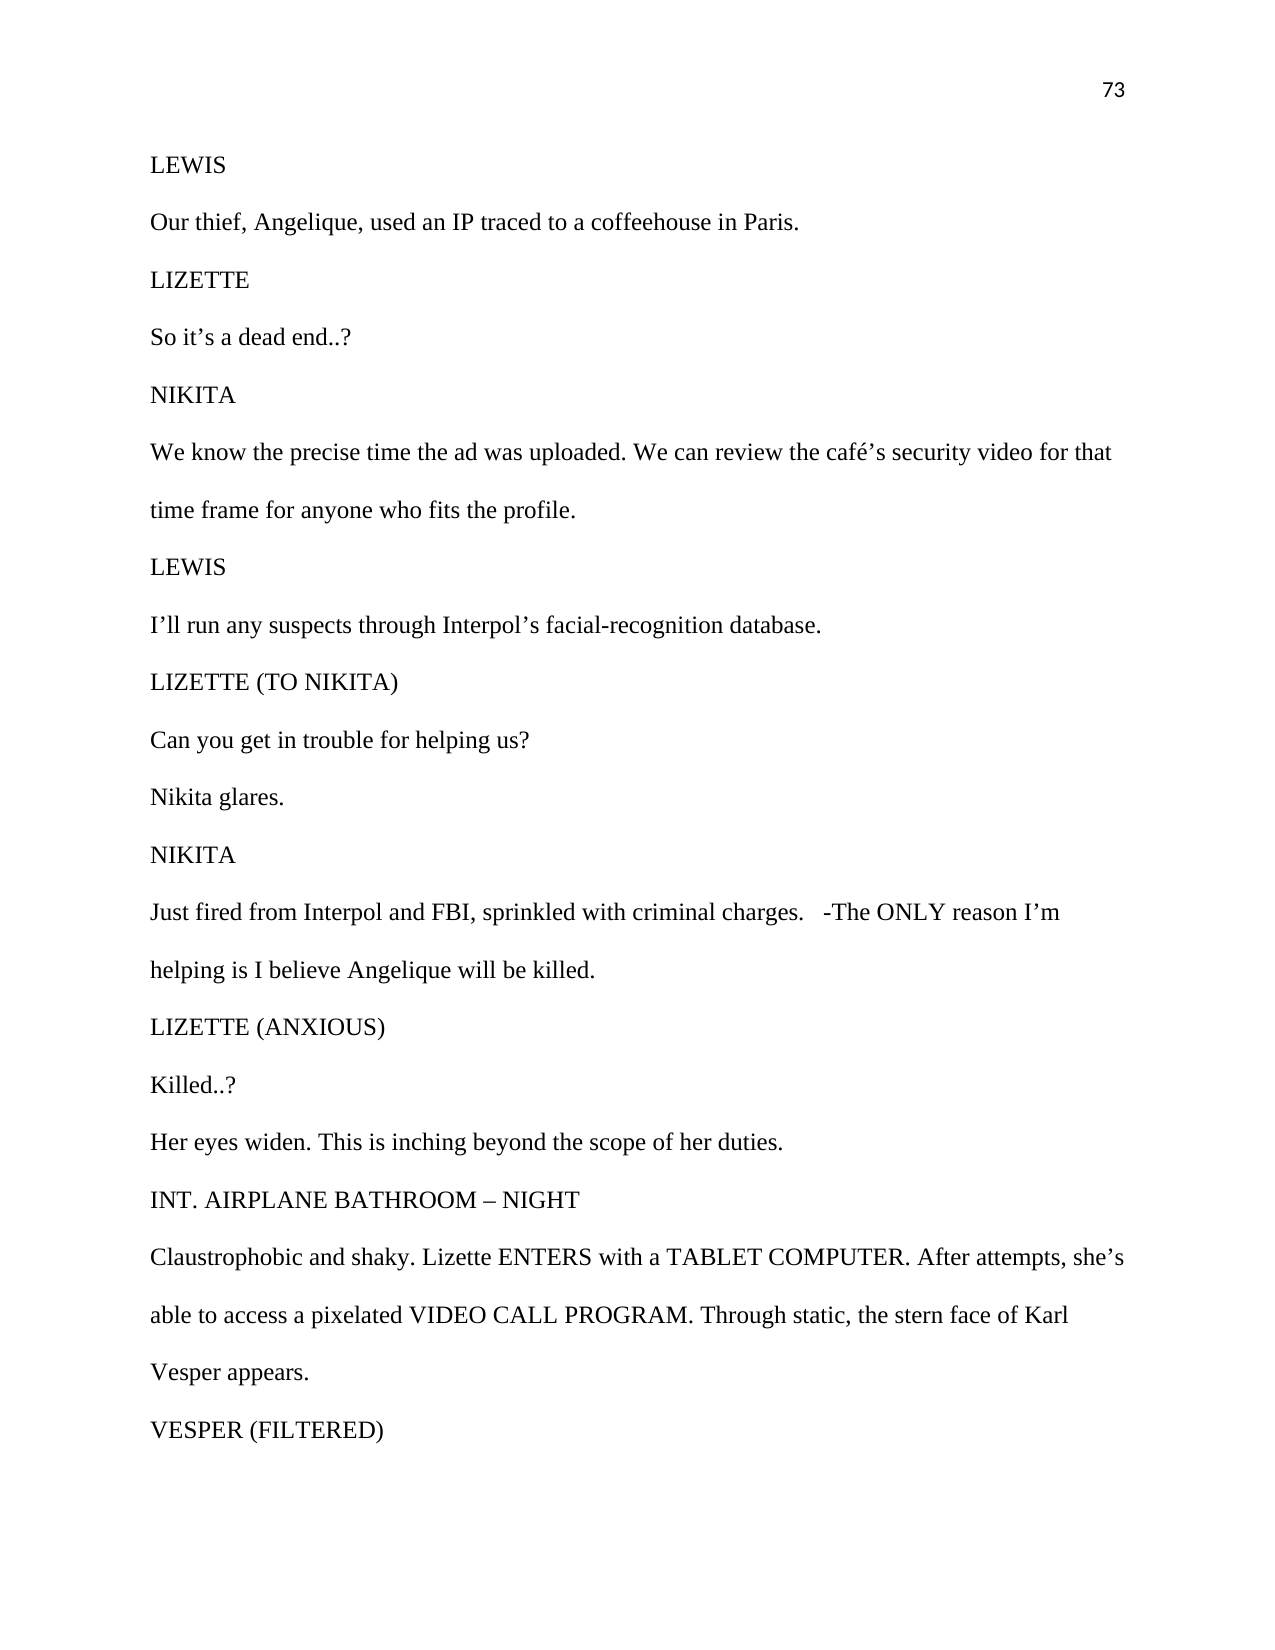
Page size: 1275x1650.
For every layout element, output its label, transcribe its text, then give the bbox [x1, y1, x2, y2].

text Just fired from Interpol and FBI, sprinkled with criminal charges. -The ONLY reason I’m helping is I believe Angelique will be killed. [150, 897, 1125, 984]
text NIKITA [150, 840, 1125, 869]
text LEWIS [150, 552, 1125, 581]
text Can you get in trouble for helping us? [150, 725, 1125, 754]
text LIZETTE (ANXIOUS) [150, 1012, 1125, 1041]
text LIZETTE (TO NIKITA) [150, 667, 1125, 696]
text Her eyes widen. This is inching beyond the scope of her duties. [150, 1127, 1125, 1156]
text Nikita glares. [150, 782, 1125, 811]
text Claustrophobic and shaky. Lizette ENTERS with a TABLET COMPUTER. After attempts, she’s able to access a pixelated VIDEO CALL PROGRAM. Through static, the stern face of Karl Vesper appears. [150, 1242, 1125, 1386]
text NIKITA [150, 380, 1125, 409]
text Killed..? [150, 1070, 1125, 1099]
text LIZETTE [150, 265, 1125, 294]
text We know the precise time the ad was uploaded. We can review the café’s security video for that time frame for anyone who fits the profile. [150, 437, 1125, 524]
text LEWIS [150, 150, 1125, 179]
text VESPER (FILTERED) [150, 1415, 1125, 1444]
text Our thief, Angelique, used an IP traced to a coffeehouse in Paris. [150, 207, 1125, 236]
text INT. AIRPLANE BATHROOM – NIGHT [150, 1185, 1125, 1214]
text So it’s a dead end..? [150, 322, 1125, 351]
text I’ll run any suspects through Interpol’s facial-recognition database. [150, 610, 1125, 639]
